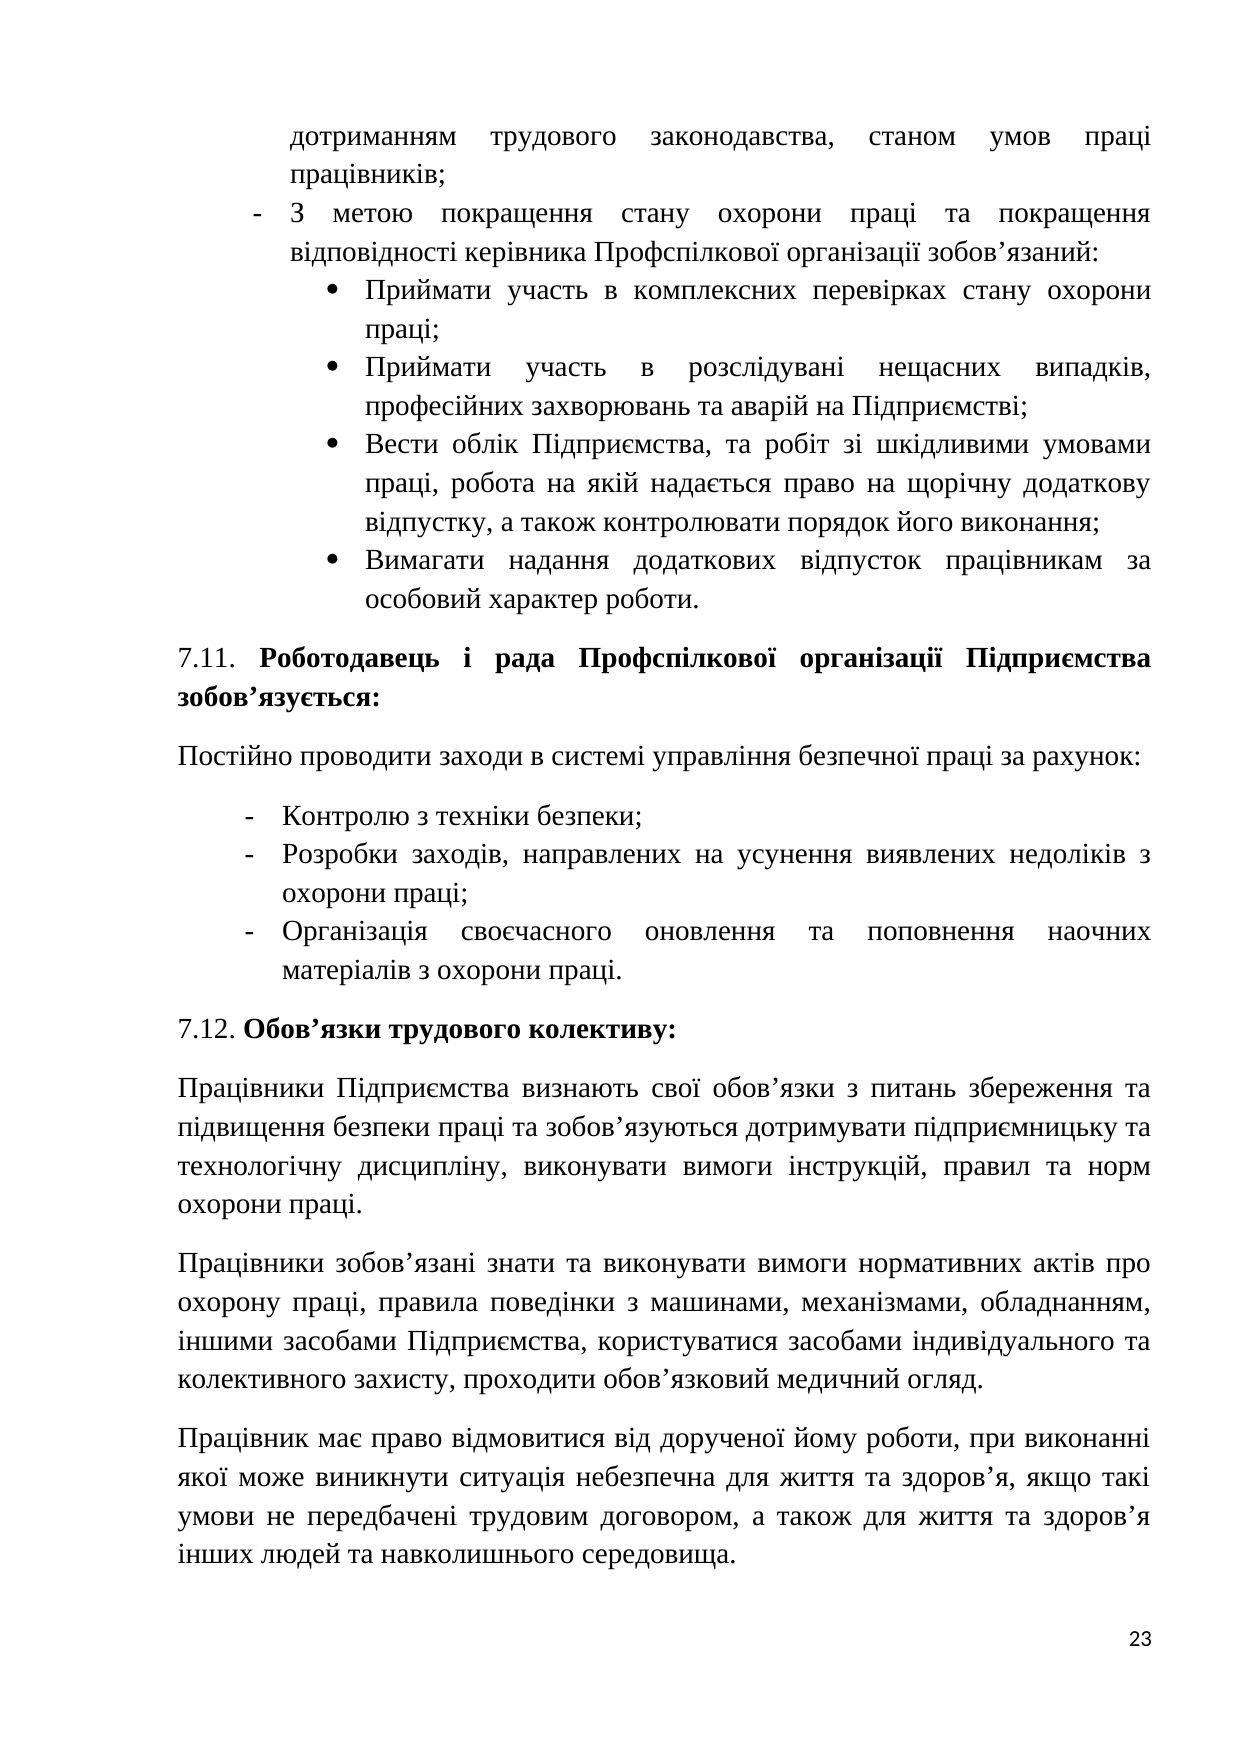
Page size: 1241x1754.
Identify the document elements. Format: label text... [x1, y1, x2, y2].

list Контролю з техніки безпеки; [244, 798, 1152, 831]
list Приймати участь в розслідувані нещасних випадків, професійних захворювань та аварій на Підприємстві; [327, 349, 1152, 422]
text Працівники зобов’язані знати та виконувати вимоги нормативних актів про охорону праці, правила поведінки з машинами, механізмами, обладнанням, іншими засобами Підприємства, користуватися засобами індивідуального та колективного захисту, проходити обов’язковий медичний огляд. [177, 1246, 1152, 1395]
text 7.11. Роботодавець і рада Профспілкової організації Підприємства зобов’язується: [177, 640, 1152, 712]
text Працівники Підприємства визнають свої обов’язки з питань збереження та підвищення безпеки праці та зобов’язуються дотримувати підприємницьку та технологічну дисципліну, виконувати вимоги інструкцій, правил та норм охорони праці. [177, 1071, 1152, 1220]
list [252, 118, 1152, 190]
text 7.12. Обов’язки трудового колективу: [177, 1011, 1152, 1045]
list Організація своєчасного оновлення та поповнення наочних матеріалів з охорони праці. [244, 913, 1152, 985]
text Працівник має право відмовитися від дорученої йому роботи, при виконанні якої може виникнути ситуація небезпечна для життя та здоров’я, якщо такі умови не передбачені трудовим договором, а також для життя та здоров’я інших людей та навколишнього середовища. [177, 1421, 1152, 1570]
list Приймати участь в комплексних перевірках стану охорони праці; [327, 272, 1152, 344]
list Вести облік Підприємства, та робіт зі шкідливими умовами праці, робота на якій надається право на щорічну додаткову відпустку, а також контролювати порядок його виконання; [327, 427, 1152, 537]
text Постійно проводити заходи в системі управління безпечної праці за рахунок: [177, 738, 1152, 772]
list Розробки заходів, направлених на усунення виявлених недоліків з охорони праці; [244, 836, 1152, 908]
list Вимагати надання додаткових відпусток працівникам за особовий характер роботи. [327, 542, 1152, 614]
list З метою покращення стану охорони праці та покращення відповідності керівника Профспілкової організації зобов’язаний: [252, 195, 1152, 267]
